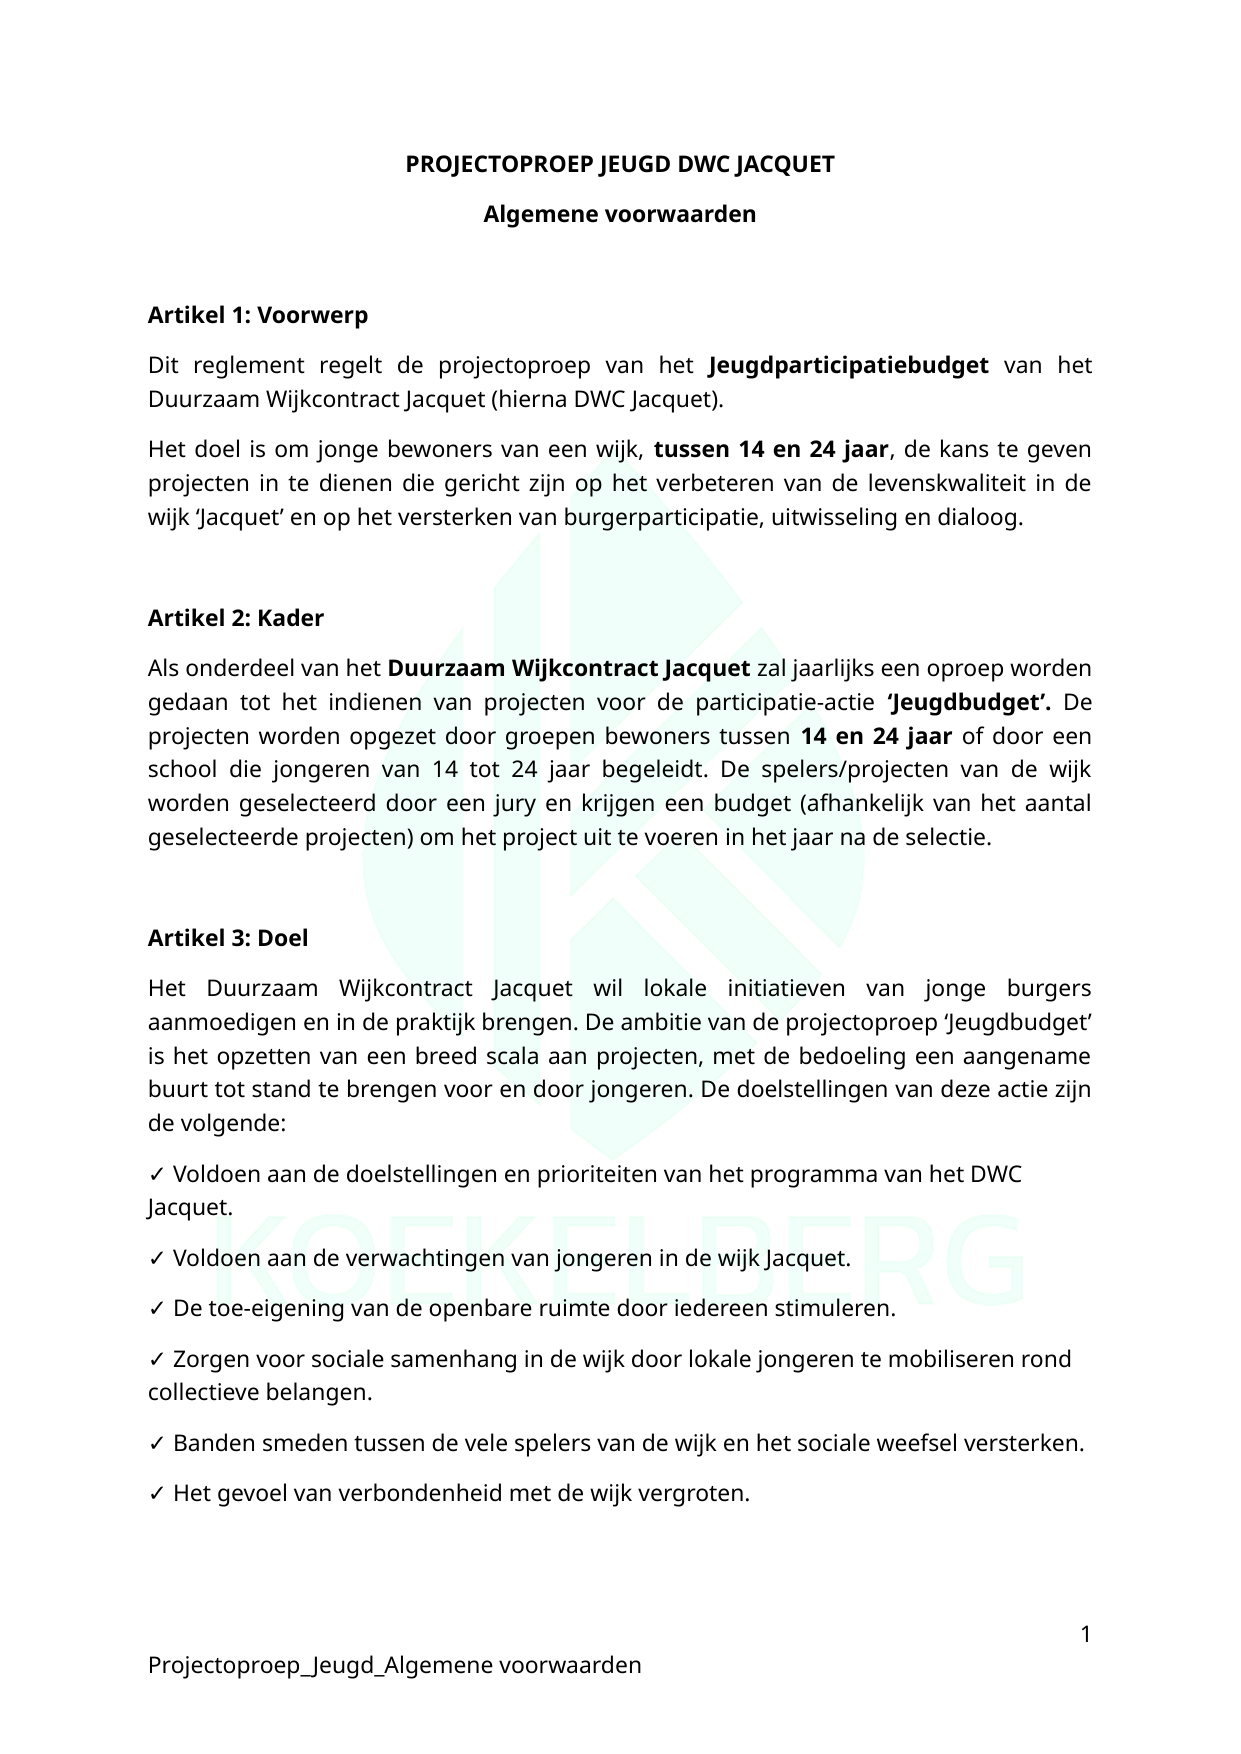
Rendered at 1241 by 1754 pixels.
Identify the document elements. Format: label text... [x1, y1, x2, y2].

text ✓ Zorgen voor sociale samenhang in de wijk door lokale jongeren te mobiliseren rond collectieve belangen. [148, 1343, 1093, 1408]
text Het Duurzaam Wijkcontract Jacquet wil lokale initiatieven van jonge burgers aanmoedigen en in de praktijk brengen. De ambitie van de projectoproep ‘Jeugdbudget’ is het opzetten van een breed scala aan projecten, met de bedoeling een aangename buurt tot stand te brengen voor en door jongeren. De doelstellingen van deze actie zijn de volgende: [148, 972, 1093, 1138]
text ✓ De toe-eigening van de openbare ruimte door iedereen stimuleren. [148, 1292, 1093, 1323]
text ✓ Voldoen aan de verwachtingen van jongeren in de wijk Jacquet. [148, 1242, 1093, 1273]
text Dit reglement regelt de projectoproep van het Jeugdparticipatiebudget van het Duurzaam Wijkcontract Jacquet (hierna DWC Jacquet). [148, 349, 1093, 414]
text Het doel is om jonge bewoners van een wijk, tussen 14 en 24 jaar, de kans te geven projecten in te dienen die gericht zijn op het verbeteren van de levenskwaliteit in de wijk ‘Jacquet’ en op het versterken van burgerparticipatie, uitwisseling en dialoog. [148, 433, 1093, 532]
text ✓ Het gevoel van verbondenheid met de wijk vergroten. [148, 1477, 1093, 1508]
text ✓ Banden smeden tussen de vele spelers van de wijk en het sociale weefsel versterken. [148, 1427, 1093, 1458]
text Artikel 3: Doel [148, 922, 1093, 953]
text Algemene voorwaarden [148, 198, 1093, 229]
text ✓ Voldoen aan de doelstellingen en prioriteiten van het programma van het DWC Jacquet. [148, 1158, 1093, 1223]
text Artikel 2: Kader [148, 602, 1093, 633]
text PROJECTOPROEP JEUGD DWC JACQUET [148, 148, 1093, 179]
text Als onderdeel van het Duurzaam Wijkcontract Jacquet zal jaarlijks een oproep worden gedaan tot het indienen van projecten voor de participatie-actie ‘Jeugdbudget’. De projecten worden opgezet door groepen bewoners tussen 14 en 24 jaar of door een school die jongeren van 14 tot 24 jaar begeleidt. De spelers/projecten van de wijk worden geselecteerd door een jury en krijgen een budget (afhankelijk van het aantal geselecteerde projecten) om het project uit te voeren in het jaar na de selectie. [148, 652, 1093, 852]
text Artikel 1: Voorwerp [148, 299, 1093, 330]
